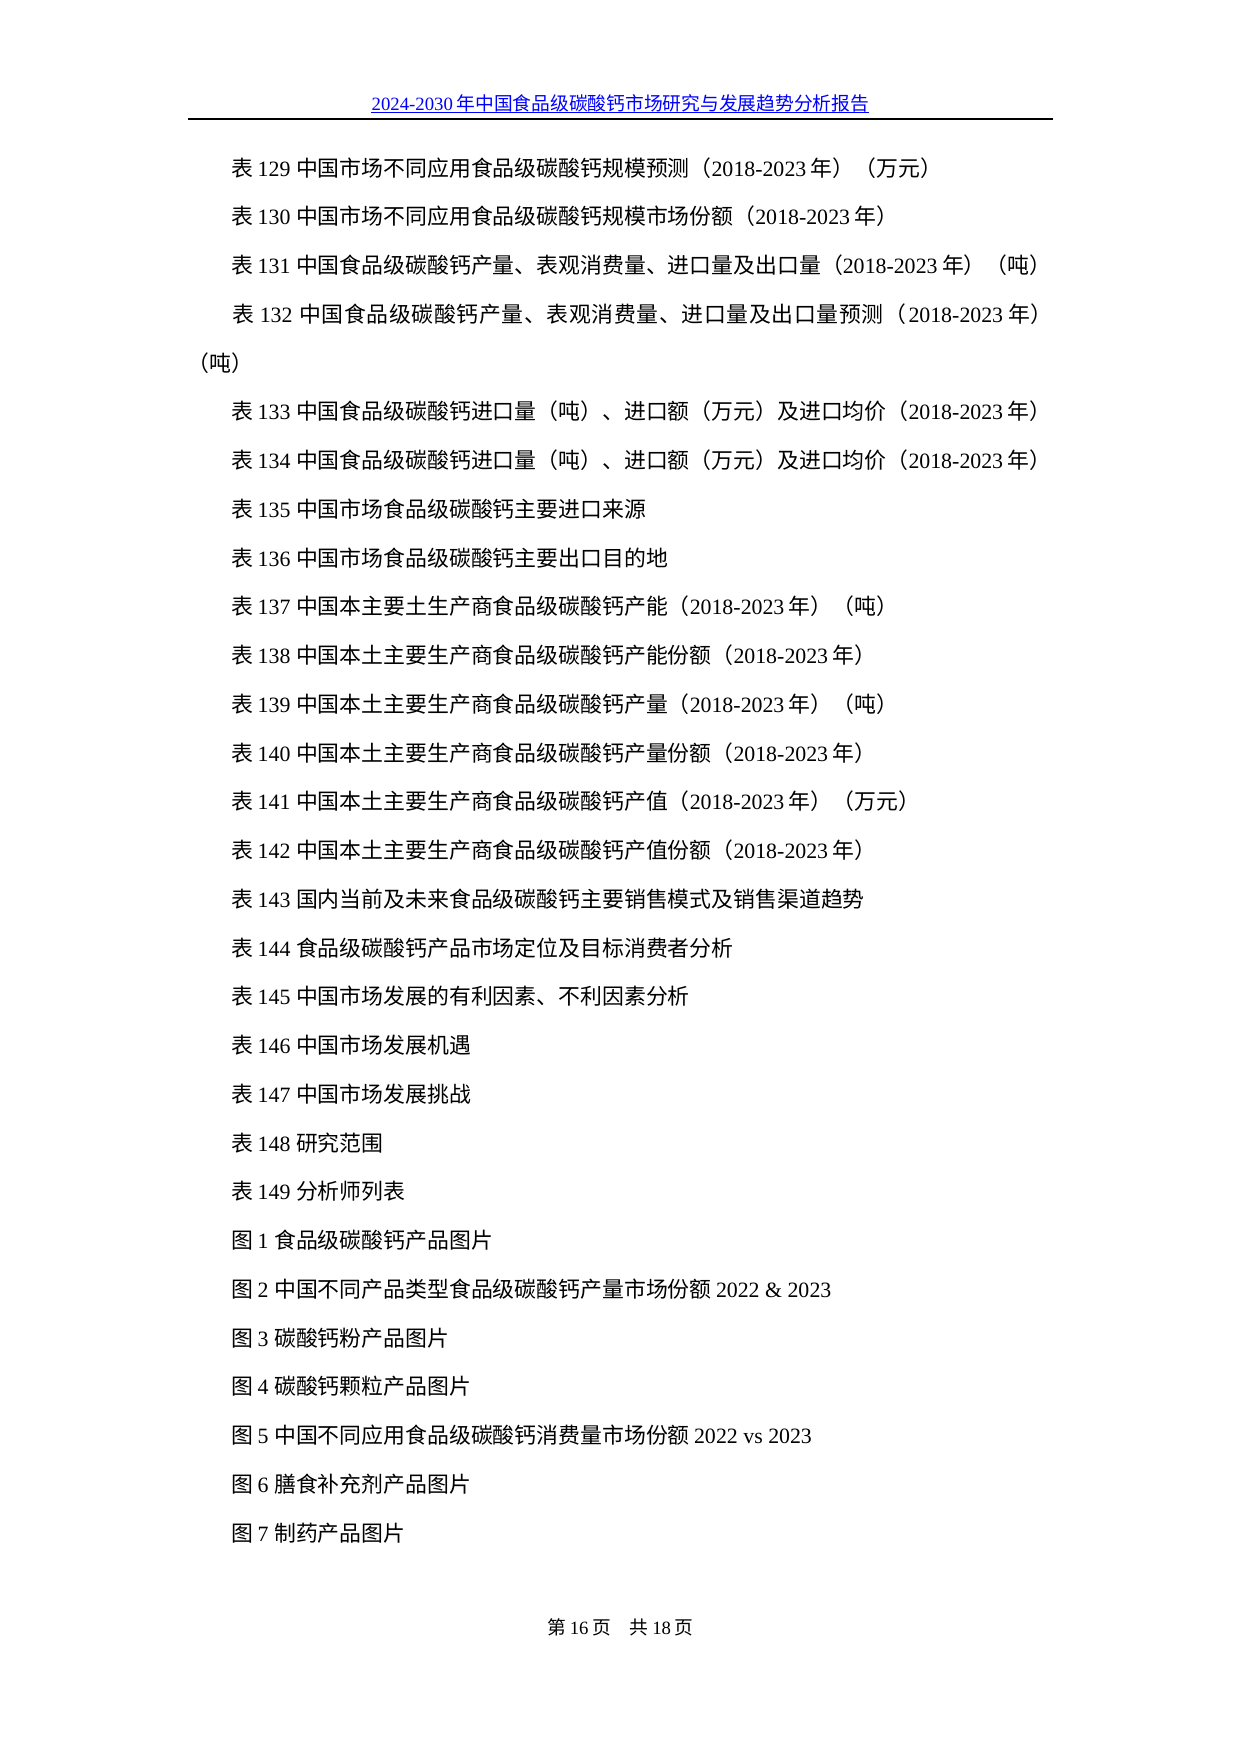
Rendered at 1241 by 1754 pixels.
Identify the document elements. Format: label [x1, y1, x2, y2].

text [187, 150, 1053, 1548]
